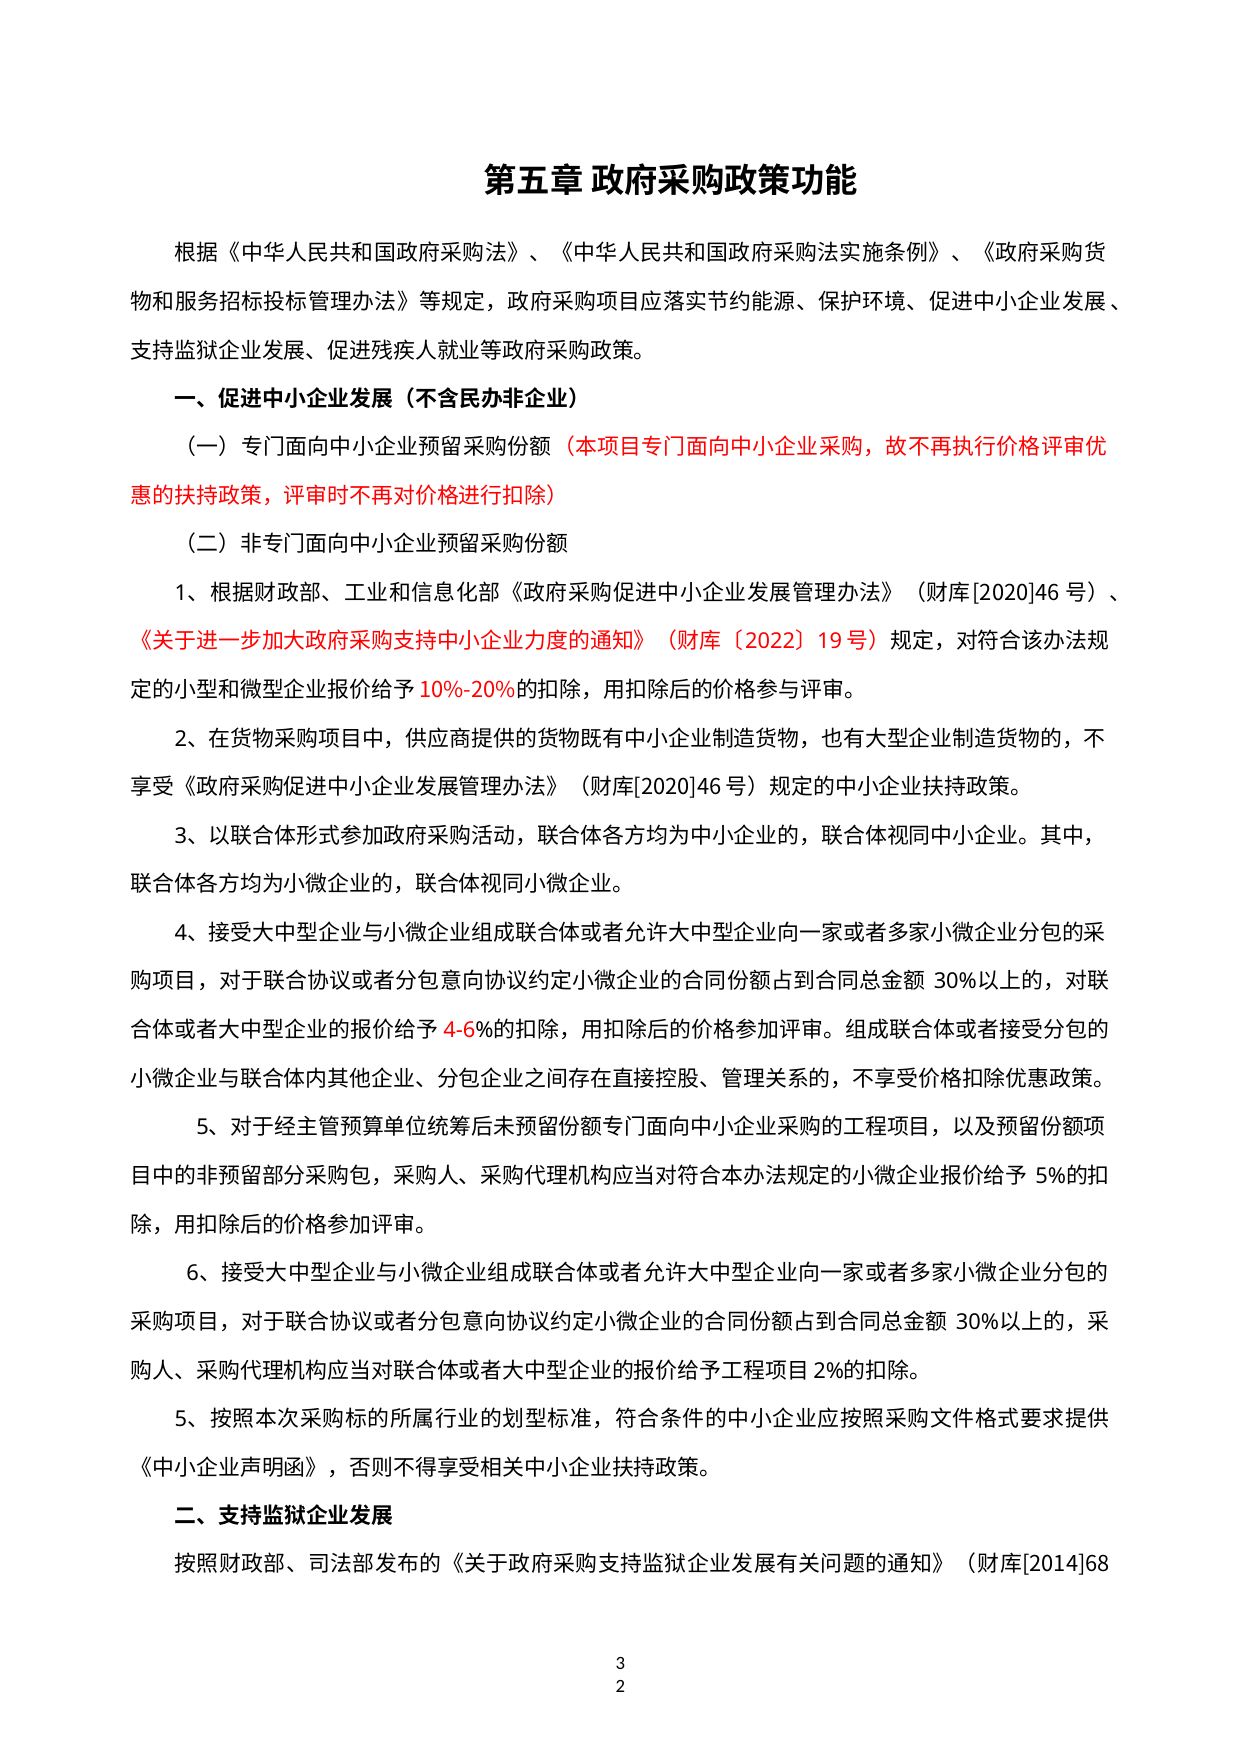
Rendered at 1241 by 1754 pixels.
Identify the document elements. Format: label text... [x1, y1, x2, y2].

text 3、以联合体形式参加政府采购活动，联合体各方均为中小企业的，联合体视同中小企业。其中，联合体各方均为小微企业的，联合体视同小微企业。 [131, 817, 1110, 898]
text 根据《中华人民共和国政府采购法》、《中华人民共和国政府采购法实施条例》、《政府采购货物和服务招标投标管理办法》等规定，政府采购项目应落实节约能源、保护环境、促进中小企业发展、支持监狱企业发展、促进残疾人就业等政府采购政策。 [131, 235, 1110, 365]
text 6、接受大中型企业与小微企业组成联合体或者允许大中型企业向一家或者多家小微企业分包的采购项目，对于联合协议或者分包意向协议约定小微企业的合同份额占到合同总金额30%以上的，采购人、采购代理机构应当对联合体或者大中型企业的报价给予工程项目2%的扣除。 [131, 1255, 1110, 1385]
text 2、在货物采购项目中，供应商提供的货物既有中小企业制造货物，也有大型企业制造货物的，不享受《政府采购促进中小企业发展管理办法》（财库[2020]46号）规定的中小企业扶持政策。 [131, 720, 1110, 801]
text 二、支持监狱企业发展 [131, 1498, 1110, 1530]
text （一）专门面向中小企业预留采购份额（本项目专门面向中小企业采购，故不再执行价格评审优惠的扶持政策，评审时不再对价格进行扣除） [131, 429, 1110, 510]
text 一、促进中小企业发展（不含民办非企业） [131, 381, 1110, 413]
text （二）非专门面向中小企业预留采购份额 [131, 526, 1110, 558]
text 5、按照本次采购标的所属行业的划型标准，符合条件的中小企业应按照采购文件格式要求提供《中小企业声明函》，否则不得享受相关中小企业扶持政策。 [131, 1401, 1110, 1482]
text 1、根据财政部、工业和信息化部《政府采购促进中小企业发展管理办法》（财库[2020]46号）、《关于进一步加大政府采购支持中小企业力度的通知》（财库〔2022〕19号）规定，对符合该办法规定的小型和微型企业报价给予10%-20%的扣除，用扣除后的价格参与评审。 [131, 574, 1110, 704]
text 第五章 政府采购政策功能 [231, 146, 1110, 211]
text 5、对于经主管预算单位统筹后未预留份额专门面向中小企业采购的工程项目，以及预留份额项目中的非预留部分采购包，采购人、采购代理机构应当对符合本办法规定的小微企业报价给予5%的扣除，用扣除后的价格参加评审。 [131, 1109, 1110, 1239]
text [131, 1546, 1110, 1578]
text 4、接受大中型企业与小微企业组成联合体或者允许大中型企业向一家或者多家小微企业分包的采购项目，对于联合协议或者分包意向协议约定小微企业的合同份额占到合同总金额30%以上的，对联合体或者大中型企业的报价给予4-6%的扣除，用扣除后的价格参加评审。组成联合体或者接受分包的小微企业与联合体内其他企业、分包企业之间存在直接控股、管理关系的，不享受价格扣除优惠政策。 [131, 914, 1110, 1093]
